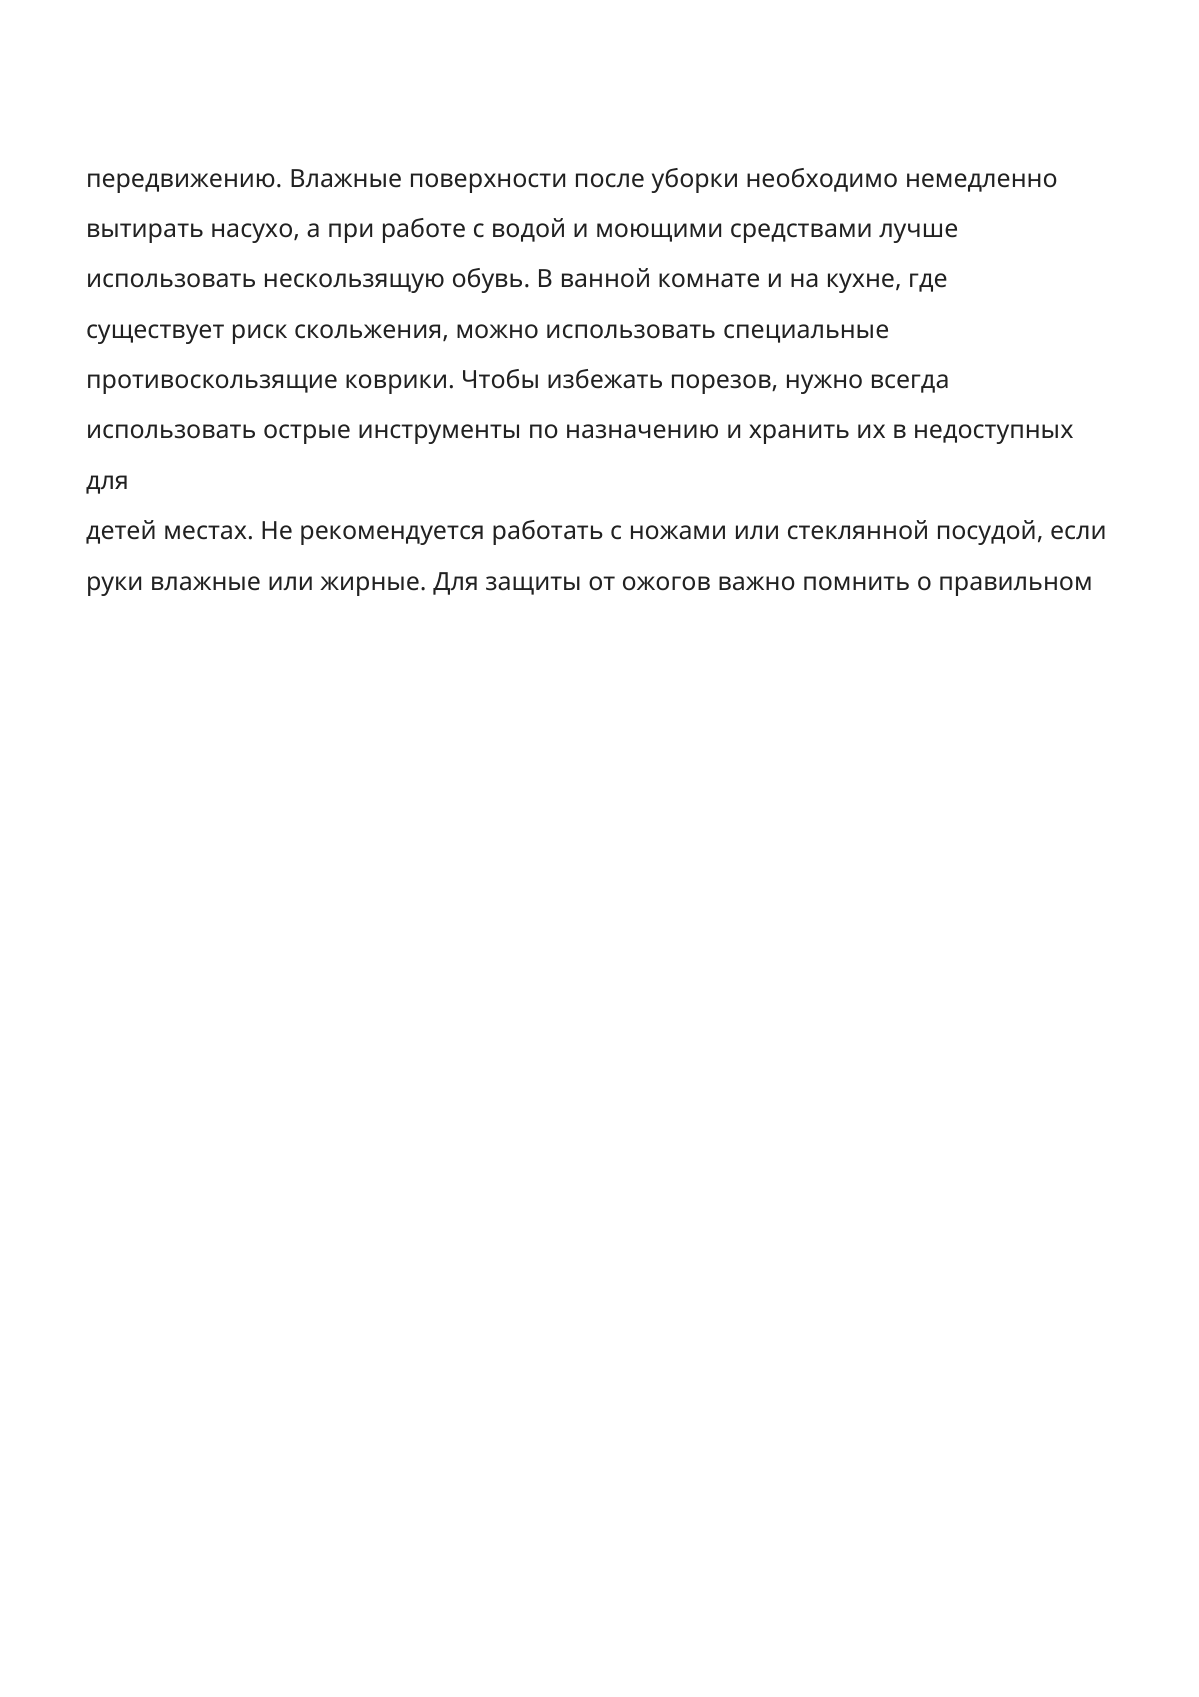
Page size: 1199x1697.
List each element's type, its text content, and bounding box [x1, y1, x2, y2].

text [86, 160, 1083, 496]
text детей местах. Не рекомендуется работать с ножами или стеклянной посудой, если руки влажные или жирные. Для защиты от ожогов важно помнить о правильном [86, 513, 1112, 597]
